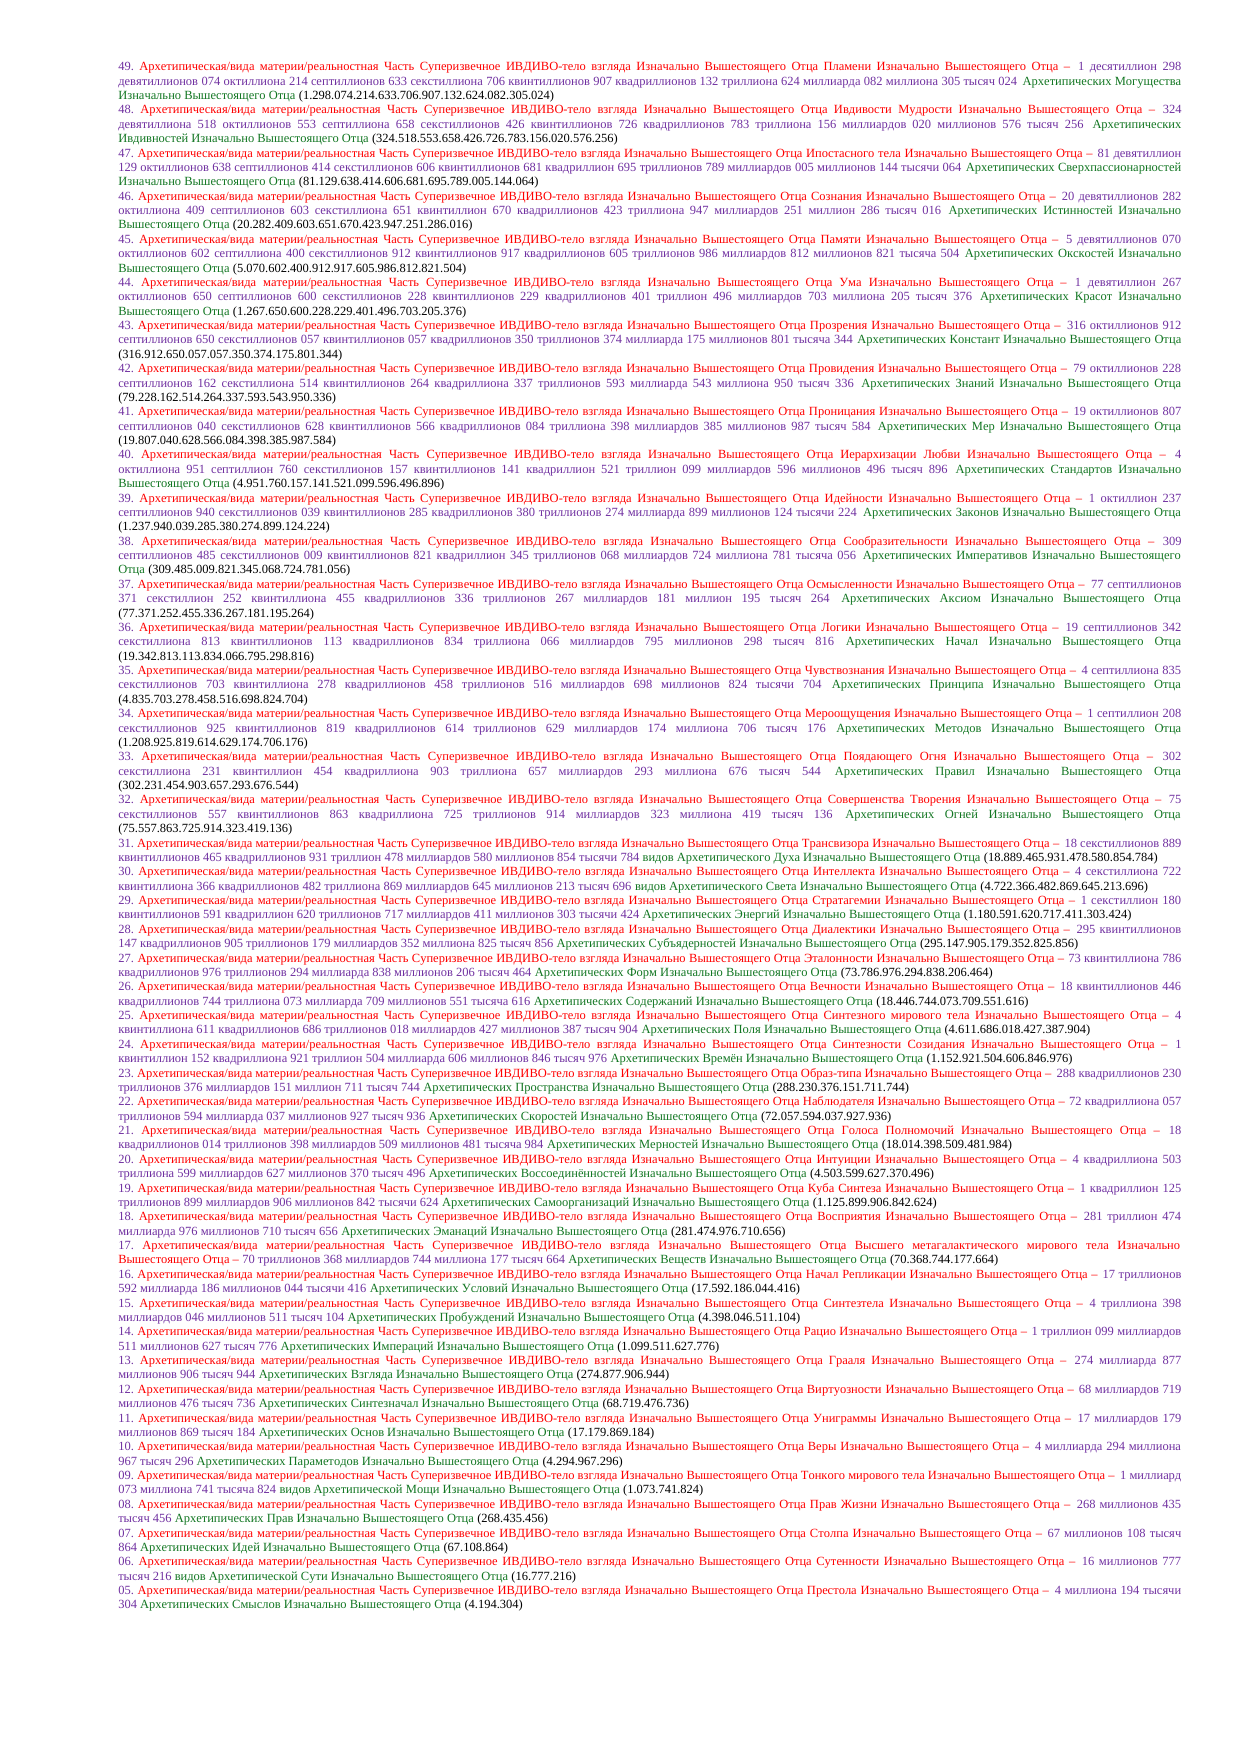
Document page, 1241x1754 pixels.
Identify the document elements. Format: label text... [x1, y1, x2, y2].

text 16. Архетипическая/вида материи/реальностная Часть Суперизвечное ИВДИВО-тело взгляда Изначально Вышестоящего Отца Начал Репликации Изначально Вышестоящего Отца – 17 триллионов 592 миллиарда 186 миллионов 044 тысячи 416 Архетипических Условий Изначально Вышестоящего Отца (17.592.186.044.416) [118, 1267, 1181, 1295]
text 20. Архетипическая/вида материи/реальностная Часть Суперизвечное ИВДИВО-тело взгляда Изначально Вышестоящего Отца Интуиции Изначально Вышестоящего Отца – 4 квадриллиона 503 триллиона 599 миллиардов 627 миллионов 370 тысяч 496 Архетипических Воссоединённостей Изначально Вышестоящего Отца (4.503.599.627.370.496) [118, 1152, 1181, 1180]
text 17. Архетипическая/вида материи/реальностная Часть Суперизвечное ИВДИВО-тело взгляда Изначально Вышестоящего Отца Высшего метагалактического мирового тела Изначально Вышестоящего Отца – 70 триллионов 368 миллиардов 744 миллиона 177 тысяч 664 Архетипических Веществ Изначально Вышестоящего Отца (70.368.744.177.664) [118, 1238, 1181, 1267]
text 49. Архетипическая/вида материи/реальностная Часть Суперизвечное ИВДИВО-тело взгляда Изначально Вышестоящего Отца Пламени Изначально Вышестоящего Отца – 1 десятиллион 298 девятиллионов 074 октиллиона 214 септиллионов 633 секстиллиона 706 квинтиллионов 907 квадриллионов 132 триллиона 624 миллиарда 082 миллиона 305 тысяч 024 Архетипических Могущества Изначально Вышестоящего Отца (1.298.074.214.633.706.907.132.624.082.305.024) [118, 59, 1181, 102]
text 15. Архетипическая/вида материи/реальностная Часть Суперизвечное ИВДИВО-тело взгляда Изначально Вышестоящего Отца Синтезтела Изначально Вышестоящего Отца – 4 триллиона 398 миллиардов 046 миллионов 511 тысяч 104 Архетипических Пробуждений Изначально Вышестоящего Отца (4.398.046.511.104) [118, 1295, 1181, 1324]
text 05. Архетипическая/вида материи/реальностная Часть Суперизвечное ИВДИВО-тело взгляда Изначально Вышестоящего Отца Престола Изначально Вышестоящего Отца – 4 миллиона 194 тысячи 304 Архетипических Смыслов Изначально Вышестоящего Отца (4.194.304) [118, 1583, 1181, 1612]
text 21. Архетипическая/вида материи/реальностная Часть Суперизвечное ИВДИВО-тело взгляда Изначально Вышестоящего Отца Голоса Полномочий Изначально Вышестоящего Отца – 18 квадриллионов 014 триллионов 398 миллиардов 509 миллионов 481 тысяча 984 Архетипических Мерностей Изначально Вышестоящего Отца (18.014.398.509.481.984) [118, 1123, 1181, 1152]
text 38. Архетипическая/вида материи/реальностная Часть Суперизвечное ИВДИВО-тело взгляда Изначально Вышестоящего Отца Сообразительности Изначально Вышестоящего Отца – 309 септиллионов 485 секстиллионов 009 квинтиллионов 821 квадриллион 345 триллионов 068 миллиардов 724 миллиона 781 тысяча 056 Архетипических Императивов Изначально Вышестоящего Отца (309.485.009.821.345.068.724.781.056) [118, 533, 1181, 577]
text 24. Архетипическая/вида материи/реальностная Часть Суперизвечное ИВДИВО-тело взгляда Изначально Вышестоящего Отца Синтезности Созидания Изначально Вышестоящего Отца – 1 квинтиллион 152 квадриллиона 921 триллион 504 миллиарда 606 миллионов 846 тысяч 976 Архетипических Времён Изначально Вышестоящего Отца (1.152.921.504.606.846.976) [118, 1037, 1181, 1065]
text 19. Архетипическая/вида материи/реальностная Часть Суперизвечное ИВДИВО-тело взгляда Изначально Вышестоящего Отца Куба Синтеза Изначально Вышестоящего Отца – 1 квадриллион 125 триллионов 899 миллиардов 906 миллионов 842 тысячи 624 Архетипических Самоорганизаций Изначально Вышестоящего Отца (1.125.899.906.842.624) [118, 1180, 1181, 1209]
text 35. Архетипическая/вида материи/реальностная Часть Суперизвечное ИВДИВО-тело взгляда Изначально Вышестоящего Отца Чувствознания Изначально Вышестоящего Отца – 4 септиллиона 835 секстиллионов 703 квинтиллиона 278 квадриллионов 458 триллионов 516 миллиардов 698 миллионов 824 тысячи 704 Архетипических Принципа Изначально Вышестоящего Отца (4.835.703.278.458.516.698.824.704) [118, 663, 1181, 706]
text 44. Архетипическая/вида материи/реальностная Часть Суперизвечное ИВДИВО-тело взгляда Изначально Вышестоящего Отца Ума Изначально Вышестоящего Отца – 1 девятиллион 267 октиллионов 650 септиллионов 600 секстиллионов 228 квинтиллионов 229 квадриллионов 401 триллион 496 миллиардов 703 миллиона 205 тысяч 376 Архетипических Красот Изначально Вышестоящего Отца (1.267.650.600.228.229.401.496.703.205.376) [118, 275, 1181, 318]
text 06. Архетипическая/вида материи/реальностная Часть Суперизвечное ИВДИВО-тело взгляда Изначально Вышестоящего Отца Сутенности Изначально Вышестоящего Отца – 16 миллионов 777 тысяч 216 видов Архетипической Сути Изначально Вышестоящего Отца (16.777.216) [118, 1554, 1181, 1583]
text 34. Архетипическая/вида материи/реальностная Часть Суперизвечное ИВДИВО-тело взгляда Изначально Вышестоящего Отца Мероощущения Изначально Вышестоящего Отца – 1 септиллион 208 секстиллионов 925 квинтиллионов 819 квадриллионов 614 триллионов 629 миллиардов 174 миллиона 706 тысяч 176 Архетипических Методов Изначально Вышестоящего Отца (1.208.925.819.614.629.174.706.176) [118, 706, 1181, 749]
text 08. Архетипическая/вида материи/реальностная Часть Суперизвечное ИВДИВО-тело взгляда Изначально Вышестоящего Отца Прав Жизни Изначально Вышестоящего Отца – 268 миллионов 435 тысяч 456 Архетипических Прав Изначально Вышестоящего Отца (268.435.456) [118, 1497, 1181, 1525]
text 42. Архетипическая/вида материи/реальностная Часть Суперизвечное ИВДИВО-тело взгляда Изначально Вышестоящего Отца Провидения Изначально Вышестоящего Отца – 79 октиллионов 228 септиллионов 162 секстиллиона 514 квинтиллионов 264 квадриллиона 337 триллионов 593 миллиарда 543 миллиона 950 тысяч 336 Архетипических Знаний Изначально Вышестоящего Отца (79.228.162.514.264.337.593.543.950.336) [118, 361, 1181, 404]
text 07. Архетипическая/вида материи/реальностная Часть Суперизвечное ИВДИВО-тело взгляда Изначально Вышестоящего Отца Столпа Изначально Вышестоящего Отца – 67 миллионов 108 тысяч 864 Архетипических Идей Изначально Вышестоящего Отца (67.108.864) [118, 1525, 1181, 1554]
text 18. Архетипическая/вида материи/реальностная Часть Суперизвечное ИВДИВО-тело взгляда Изначально Вышестоящего Отца Восприятия Изначально Вышестоящего Отца – 281 триллион 474 миллиарда 976 миллионов 710 тысяч 656 Архетипических Эманаций Изначально Вышестоящего Отца (281.474.976.710.656) [118, 1209, 1181, 1238]
text 33. Архетипическая/вида материи/реальностная Часть Суперизвечное ИВДИВО-тело взгляда Изначально Вышестоящего Отца Поядающего Огня Изначально Вышестоящего Отца – 302 секстиллиона 231 квинтиллион 454 квадриллиона 903 триллиона 657 миллиардов 293 миллиона 676 тысяч 544 Архетипических Правил Изначально Вышестоящего Отца (302.231.454.903.657.293.676.544) [118, 749, 1181, 792]
text 45. Архетипическая/вида материи/реальностная Часть Суперизвечное ИВДИВО-тело взгляда Изначально Вышестоящего Отца Памяти Изначально Вышестоящего Отца – 5 девятиллионов 070 октиллионов 602 септиллиона 400 секстиллионов 912 квинтиллионов 917 квадриллионов 605 триллионов 986 миллиардов 812 миллионов 821 тысяча 504 Архетипических Окскостей Изначально Вышестоящего Отца (5.070.602.400.912.917.605.986.812.821.504) [118, 232, 1181, 275]
text 37. Архетипическая/вида материи/реальностная Часть Суперизвечное ИВДИВО-тело взгляда Изначально Вышестоящего Отца Осмысленности Изначально Вышестоящего Отца – 77 септиллионов 371 секстиллион 252 квинтиллиона 455 квадриллионов 336 триллионов 267 миллиардов 181 миллион 195 тысяч 264 Архетипических Аксиом Изначально Вышестоящего Отца (77.371.252.455.336.267.181.195.264) [118, 577, 1181, 620]
text 39. Архетипическая/вида материи/реальностная Часть Суперизвечное ИВДИВО-тело взгляда Изначально Вышестоящего Отца Идейности Изначально Вышестоящего Отца – 1 октиллион 237 септиллионов 940 секстиллионов 039 квинтиллионов 285 квадриллионов 380 триллионов 274 миллиарда 899 миллионов 124 тысячи 224 Архетипических Законов Изначально Вышестоящего Отца (1.237.940.039.285.380.274.899.124.224) [118, 490, 1181, 533]
text 27. Архетипическая/вида материи/реальностная Часть Суперизвечное ИВДИВО-тело взгляда Изначально Вышестоящего Отца Эталонности Изначально Вышестоящего Отца – 73 квинтиллиона 786 квадриллионов 976 триллионов 294 миллиарда 838 миллионов 206 тысяч 464 Архетипических Форм Изначально Вышестоящего Отца (73.786.976.294.838.206.464) [118, 950, 1181, 979]
text 22. Архетипическая/вида материи/реальностная Часть Суперизвечное ИВДИВО-тело взгляда Изначально Вышестоящего Отца Наблюдателя Изначально Вышестоящего Отца – 72 квадриллиона 057 триллионов 594 миллиарда 037 миллионов 927 тысяч 936 Архетипических Скоростей Изначально Вышестоящего Отца (72.057.594.037.927.936) [118, 1094, 1181, 1123]
text 26. Архетипическая/вида материи/реальностная Часть Суперизвечное ИВДИВО-тело взгляда Изначально Вышестоящего Отца Вечности Изначально Вышестоящего Отца – 18 квинтиллионов 446 квадриллионов 744 триллиона 073 миллиарда 709 миллионов 551 тысяча 616 Архетипических Содержаний Изначально Вышестоящего Отца (18.446.744.073.709.551.616) [118, 979, 1181, 1008]
text 13. Архетипическая/вида материи/реальностная Часть Суперизвечное ИВДИВО-тело взгляда Изначально Вышестоящего Отца Грааля Изначально Вышестоящего Отца – 274 миллиарда 877 миллионов 906 тысяч 944 Архетипических Взгляда Изначально Вышестоящего Отца (274.877.906.944) [118, 1353, 1181, 1382]
text 12. Архетипическая/вида материи/реальностная Часть Суперизвечное ИВДИВО-тело взгляда Изначально Вышестоящего Отца Виртуозности Изначально Вышестоящего Отца – 68 миллиардов 719 миллионов 476 тысяч 736 Архетипических Синтезначал Изначально Вышестоящего Отца (68.719.476.736) [118, 1382, 1181, 1410]
text 10. Архетипическая/вида материи/реальностная Часть Суперизвечное ИВДИВО-тело взгляда Изначально Вышестоящего Отца Веры Изначально Вышестоящего Отца – 4 миллиарда 294 миллиона 967 тысяч 296 Архетипических Параметодов Изначально Вышестоящего Отца (4.294.967.296) [118, 1439, 1181, 1468]
text 09. Архетипическая/вида материи/реальностная Часть Суперизвечное ИВДИВО-тело взгляда Изначально Вышестоящего Отца Тонкого мирового тела Изначально Вышестоящего Отца – 1 миллиард 073 миллиона 741 тысяча 824 видов Архетипической Мощи Изначально Вышестоящего Отца (1.073.741.824) [118, 1468, 1181, 1497]
text 36. Архетипическая/вида материи/реальностная Часть Суперизвечное ИВДИВО-тело взгляда Изначально Вышестоящего Отца Логики Изначально Вышестоящего Отца – 19 септиллионов 342 секстиллиона 813 квинтиллионов 113 квадриллионов 834 триллиона 066 миллиардов 795 миллионов 298 тысяч 816 Архетипических Начал Изначально Вышестоящего Отца (19.342.813.113.834.066.795.298.816) [118, 620, 1181, 663]
text 11. Архетипическая/вида материи/реальностная Часть Суперизвечное ИВДИВО-тело взгляда Изначально Вышестоящего Отца Униграммы Изначально Вышестоящего Отца – 17 миллиардов 179 миллионов 869 тысяч 184 Архетипических Основ Изначально Вышестоящего Отца (17.179.869.184) [118, 1410, 1181, 1439]
text 14. Архетипическая/вида материи/реальностная Часть Суперизвечное ИВДИВО-тело взгляда Изначально Вышестоящего Отца Рацио Изначально Вышестоящего Отца – 1 триллион 099 миллиардов 511 миллионов 627 тысяч 776 Архетипических Импераций Изначально Вышестоящего Отца (1.099.511.627.776) [118, 1324, 1181, 1353]
text 28. Архетипическая/вида материи/реальностная Часть Суперизвечное ИВДИВО-тело взгляда Изначально Вышестоящего Отца Диалектики Изначально Вышестоящего Отца – 295 квинтиллионов 147 квадриллионов 905 триллионов 179 миллиардов 352 миллиона 825 тысяч 856 Архетипических Субъядерностей Изначально Вышестоящего Отца (295.147.905.179.352.825.856) [118, 922, 1181, 950]
text 46. Архетипическая/вида материи/реальностная Часть Суперизвечное ИВДИВО-тело взгляда Изначально Вышестоящего Отца Сознания Изначально Вышестоящего Отца – 20 девятиллионов 282 октиллиона 409 септиллионов 603 секстиллиона 651 квинтиллион 670 квадриллионов 423 триллиона 947 миллиардов 251 миллион 286 тысяч 016 Архетипических Истинностей Изначально Вышестоящего Отца (20.282.409.603.651.670.423.947.251.286.016) [118, 188, 1181, 232]
text 23. Архетипическая/вида материи/реальностная Часть Суперизвечное ИВДИВО-тело взгляда Изначально Вышестоящего Отца Образ-типа Изначально Вышестоящего Отца – 288 квадриллионов 230 триллионов 376 миллиардов 151 миллион 711 тысяч 744 Архетипических Пространства Изначально Вышестоящего Отца (288.230.376.151.711.744) [118, 1065, 1181, 1094]
text 32. Архетипическая/вида материи/реальностная Часть Суперизвечное ИВДИВО-тело взгляда Изначально Вышестоящего Отца Совершенства Творения Изначально Вышестоящего Отца – 75 секстиллионов 557 квинтиллионов 863 квадриллиона 725 триллионов 914 миллиардов 323 миллиона 419 тысяч 136 Архетипических Огней Изначально Вышестоящего Отца (75.557.863.725.914.323.419.136) [118, 792, 1181, 835]
text 30. Архетипическая/вида материи/реальностная Часть Суперизвечное ИВДИВО-тело взгляда Изначально Вышестоящего Отца Интеллекта Изначально Вышестоящего Отца – 4 секстиллиона 722 квинтиллиона 366 квадриллионов 482 триллиона 869 миллиардов 645 миллионов 213 тысяч 696 видов Архетипического Света Изначально Вышестоящего Отца (4.722.366.482.869.645.213.696) [118, 864, 1181, 893]
text 41. Архетипическая/вида материи/реальностная Часть Суперизвечное ИВДИВО-тело взгляда Изначально Вышестоящего Отца Проницания Изначально Вышестоящего Отца – 19 октиллионов 807 септиллионов 040 секстиллионов 628 квинтиллионов 566 квадриллионов 084 триллиона 398 миллиардов 385 миллионов 987 тысяч 584 Архетипических Мер Изначально Вышестоящего Отца (19.807.040.628.566.084.398.385.987.584) [118, 404, 1181, 447]
text 43. Архетипическая/вида материи/реальностная Часть Суперизвечное ИВДИВО-тело взгляда Изначально Вышестоящего Отца Прозрения Изначально Вышестоящего Отца – 316 октиллионов 912 септиллионов 650 секстиллионов 057 квинтиллионов 057 квадриллионов 350 триллионов 374 миллиарда 175 миллионов 801 тысяча 344 Архетипических Констант Изначально Вышестоящего Отца (316.912.650.057.057.350.374.175.801.344) [118, 318, 1181, 361]
text 25. Архетипическая/вида материи/реальностная Часть Суперизвечное ИВДИВО-тело взгляда Изначально Вышестоящего Отца Синтезного мирового тела Изначально Вышестоящего Отца – 4 квинтиллиона 611 квадриллионов 686 триллионов 018 миллиардов 427 миллионов 387 тысяч 904 Архетипических Поля Изначально Вышестоящего Отца (4.611.686.018.427.387.904) [118, 1008, 1181, 1037]
text 48. Архетипическая/вида материи/реальностная Часть Суперизвечное ИВДИВО-тело взгляда Изначально Вышестоящего Отца Ивдивости Мудрости Изначально Вышестоящего Отца – 324 девятиллиона 518 октиллионов 553 септиллиона 658 секстиллионов 426 квинтиллионов 726 квадриллионов 783 триллиона 156 миллиардов 020 миллионов 576 тысяч 256 Архетипических Ивдивностей Изначально Вышестоящего Отца (324.518.553.658.426.726.783.156.020.576.256) [118, 102, 1181, 145]
text 47. Архетипическая/вида материи/реальностная Часть Суперизвечное ИВДИВО-тело взгляда Изначально Вышестоящего Отца Ипостасного тела Изначально Вышестоящего Отца – 81 девятиллион 129 октиллионов 638 септиллионов 414 секстиллионов 606 квинтиллионов 681 квадриллион 695 триллионов 789 миллиардов 005 миллионов 144 тысячи 064 Архетипических Сверхпассионарностей Изначально Вышестоящего Отца (81.129.638.414.606.681.695.789.005.144.064) [118, 145, 1181, 188]
text 29. Архетипическая/вида материи/реальностная Часть Суперизвечное ИВДИВО-тело взгляда Изначально Вышестоящего Отца Стратагемии Изначально Вышестоящего Отца – 1 секстиллион 180 квинтиллионов 591 квадриллион 620 триллионов 717 миллиардов 411 миллионов 303 тысячи 424 Архетипических Энергий Изначально Вышестоящего Отца (1.180.591.620.717.411.303.424) [118, 893, 1181, 922]
text 40. Архетипическая/вида материи/реальностная Часть Суперизвечное ИВДИВО-тело взгляда Изначально Вышестоящего Отца Иерархизации Любви Изначально Вышестоящего Отца – 4 октиллиона 951 септиллион 760 секстиллионов 157 квинтиллионов 141 квадриллион 521 триллион 099 миллиардов 596 миллионов 496 тысяч 896 Архетипических Стандартов Изначально Вышестоящего Отца (4.951.760.157.141.521.099.596.496.896) [118, 447, 1181, 490]
text 31. Архетипическая/вида материи/реальностная Часть Суперизвечное ИВДИВО-тело взгляда Изначально Вышестоящего Отца Трансвизора Изначально Вышестоящего Отца – 18 секстиллионов 889 квинтиллионов 465 квадриллионов 931 триллион 478 миллиардов 580 миллионов 854 тысячи 784 видов Архетипического Духа Изначально Вышестоящего Отца (18.889.465.931.478.580.854.784) [118, 835, 1181, 864]
